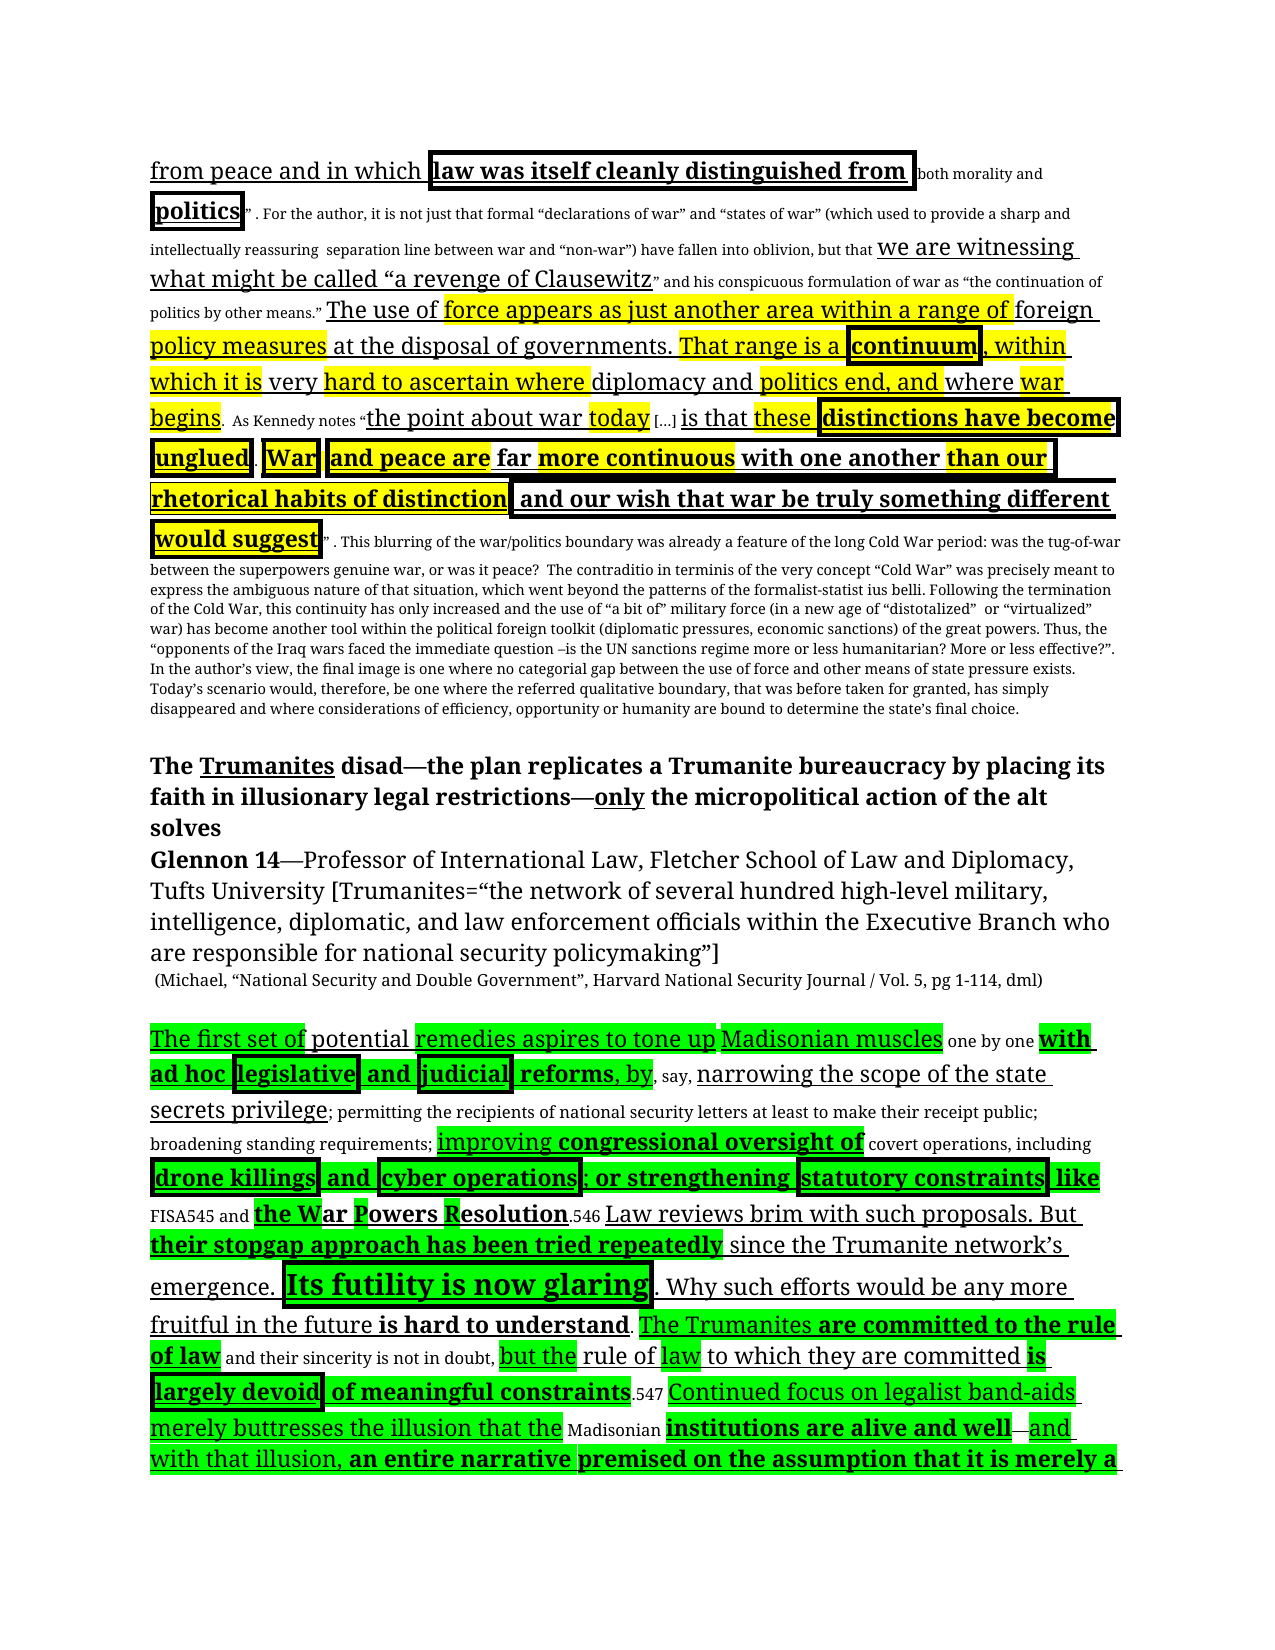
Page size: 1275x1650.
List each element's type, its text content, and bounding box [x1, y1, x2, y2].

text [150, 1022, 1125, 1475]
text (Michael, “National Security and Double Government”, Harvard National Security Journal / Vol. 5, pg 1-114, dml) [150, 968, 1125, 991]
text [150, 150, 1125, 718]
subtitle The Trumanites disad—the plan replicates a Trumanite bureaucracy by placing its faith in illusionary legal restrictions—only the micropolitical action of the alt solves [150, 750, 1125, 843]
text Glennon 14—Professor of International Law, Fletcher School of Law and Diplomacy, Tufts University [Trumanites=“the network of several hundred high-level military, intelligence, diplomatic, and law enforcement officials within the Executive Branch who are responsible for national security policymaking”] [150, 843, 1125, 968]
